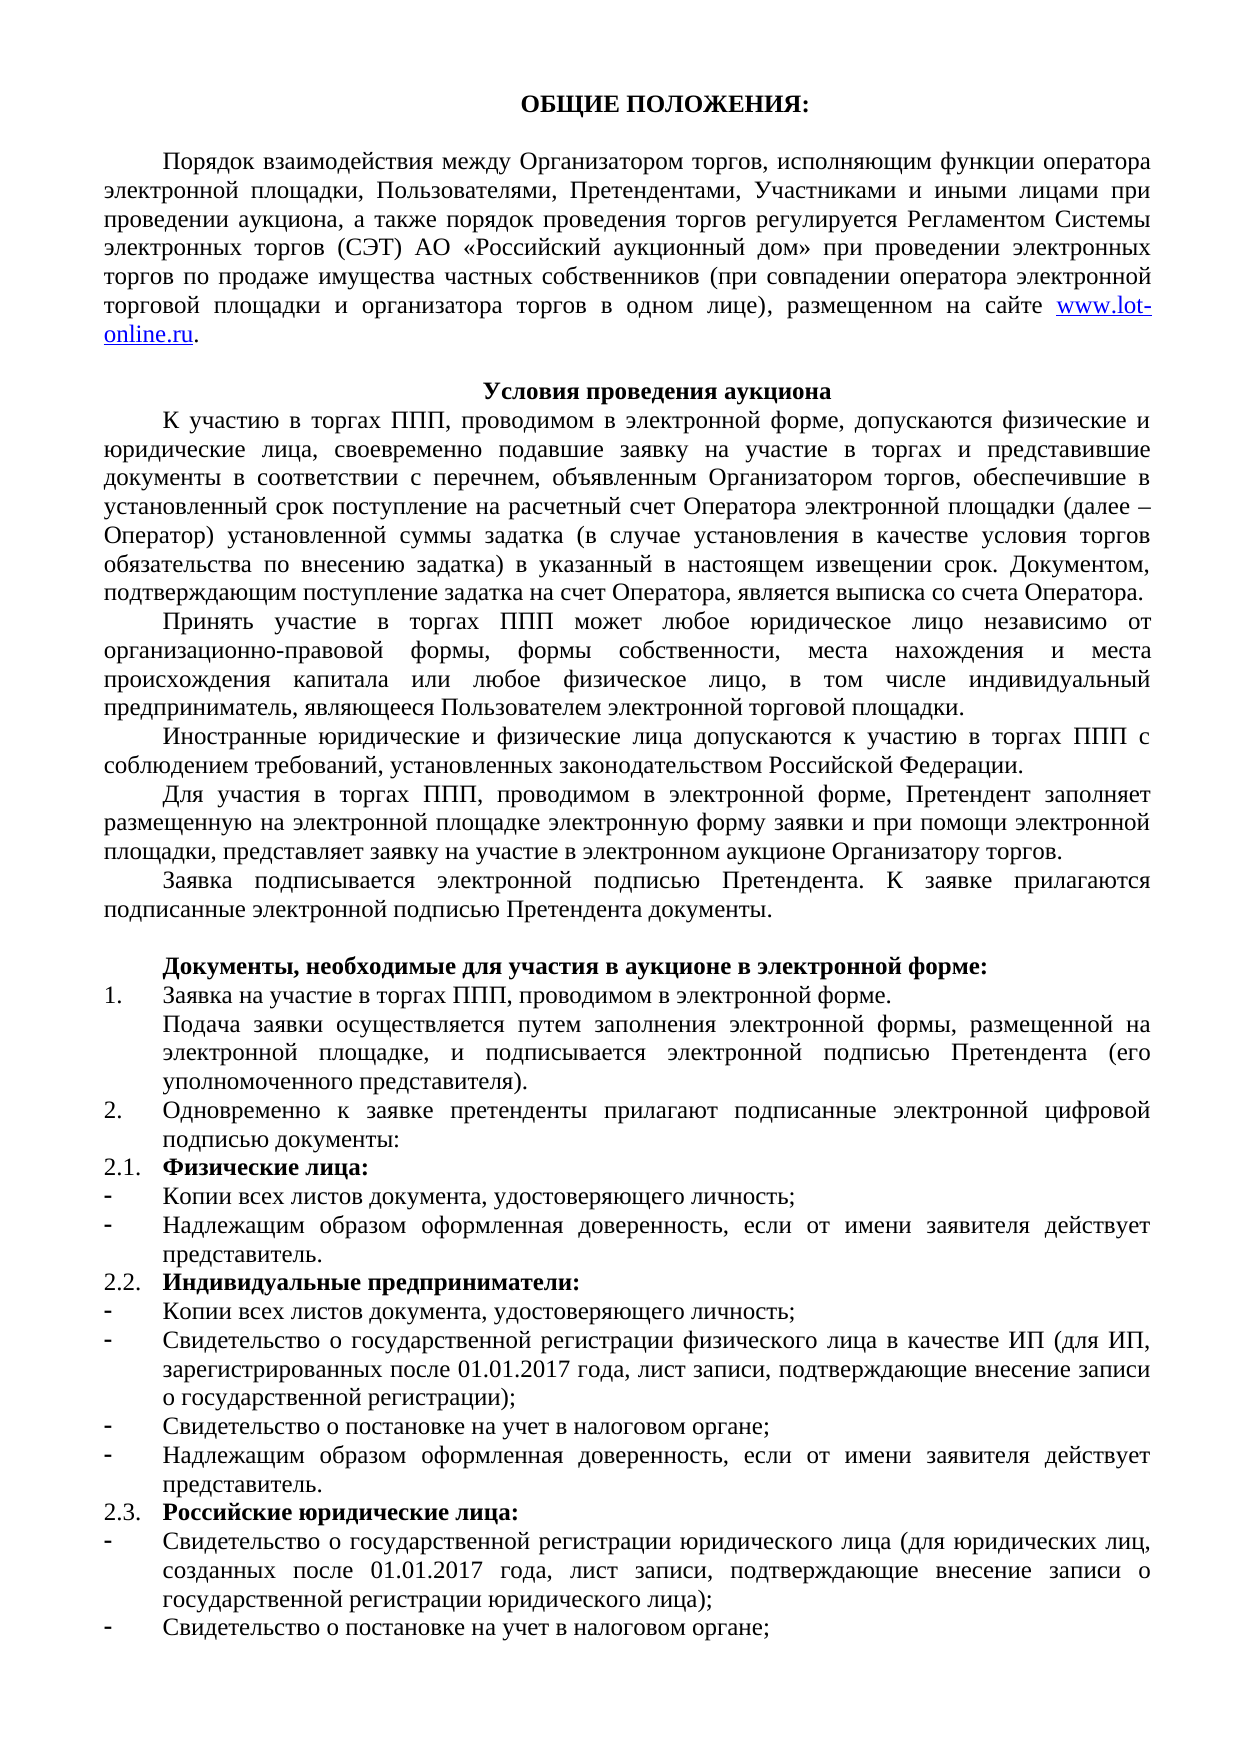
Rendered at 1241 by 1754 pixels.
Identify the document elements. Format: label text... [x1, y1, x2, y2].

text Документы, необходимые для участия в аукционе в электронной форме: [162, 951, 1152, 980]
text К участию в торгах ППП, проводимом в электронной форме, допускаются физические и юридические лица, своевременно подавшие заявку на участие в торгах и представившие документы в соответствии с перечнем, объявленным Организатором торгов, обеспечившие в установленный срок поступление на расчетный счет Оператора электронной площадки (далее – Оператор) установленной суммы задатка (в случае установления в качестве условия торгов обязательства по внесению задатка) в указанный в настоящем извещении срок. Документом, подтверждающим поступление задатка на счет Оператора, является выписка со счета Оператора. [103, 405, 1152, 606]
list Свидетельство о постановке на учет в налоговом органе; [103, 1612, 1152, 1641]
list Свидетельство о постановке на учет в налоговом органе; [103, 1411, 1152, 1440]
text Условия проведения аукциона [103, 376, 1152, 405]
text Принять участие в торгах ППП может любое юридическое лицо независимо от организационно-правовой формы, формы собственности, места нахождения и места происхождения капитала или любое физическое лицо, в том числе индивидуальный предприниматель, являющееся Пользователем электронной торговой площадки. [103, 606, 1152, 721]
text ОБЩИЕ ПОЛОЖЕНИЯ: [103, 89, 1152, 117]
list Свидетельство о государственной регистрации юридического лица (для юридических лиц, созданных после 01.01.2017 года, лист записи, подтверждающие внесение записи о государственной регистрации юридического лица); [103, 1526, 1152, 1612]
list Индивидуальные предприниматели: [103, 1267, 1152, 1296]
list Российские юридические лица: [103, 1497, 1152, 1526]
text Заявка подписывается электронной подписью Претендента. К заявке прилагаются подписанные электронной подписью Претендента документы. [103, 865, 1152, 922]
text Подача заявки осуществляется путем заполнения электронной формы, размещенной на электронной площадке, и подписывается электронной подписью Претендента (его уполномоченного представителя). [162, 1009, 1152, 1095]
list Одновременно к заявке претенденты прилагают подписанные электронной цифровой подписью документы: [103, 1095, 1152, 1152]
list Свидетельство о государственной регистрации физического лица в качестве ИП (для ИП, зарегистрированных после 01.01.2017 года, лист записи, подтверждающие внесение записи о государственной регистрации); [103, 1325, 1152, 1411]
list Физические лица: [103, 1152, 1152, 1181]
text Для участия в торгах ППП, проводимом в электронной форме, Претендент заполняет размещенную на электронной площадке электронную форму заявки и при помощи электронной площадки, представляет заявку на участие в электронном аукционе Организатору торгов. [103, 779, 1152, 865]
list Копии всех листов документа, удостоверяющего личность; [103, 1296, 1152, 1325]
text Порядок взаимодействия между Организатором торгов, исполняющим функции оператора электронной площадки, Пользователями, Претендентами, Участниками и иными лицами при проведении аукциона, а также порядок проведения торгов регулируется Регламентом Системы электронных торгов (СЭТ) АО «Российский аукционный дом» при проведении электронных торгов по продаже имущества частных собственников (при совпадении оператора электронной торговой площадки и организатора торгов в одном лице), размещенном на сайте www.lot-online.ru. [103, 146, 1152, 347]
list Надлежащим образом оформленная доверенность, если от имени заявителя действует представитель. [103, 1210, 1152, 1267]
text Иностранные юридические и физические лица допускаются к участию в торгах ППП с соблюдением требований, установленных законодательством Российской Федерации. [103, 721, 1152, 779]
list Заявка на участие в торгах ППП, проводимом в электронной форме. [103, 980, 1152, 1009]
list Надлежащим образом оформленная доверенность, если от имени заявителя действует представитель. [103, 1440, 1152, 1497]
list Копии всех листов документа, удостоверяющего личность; [103, 1181, 1152, 1210]
